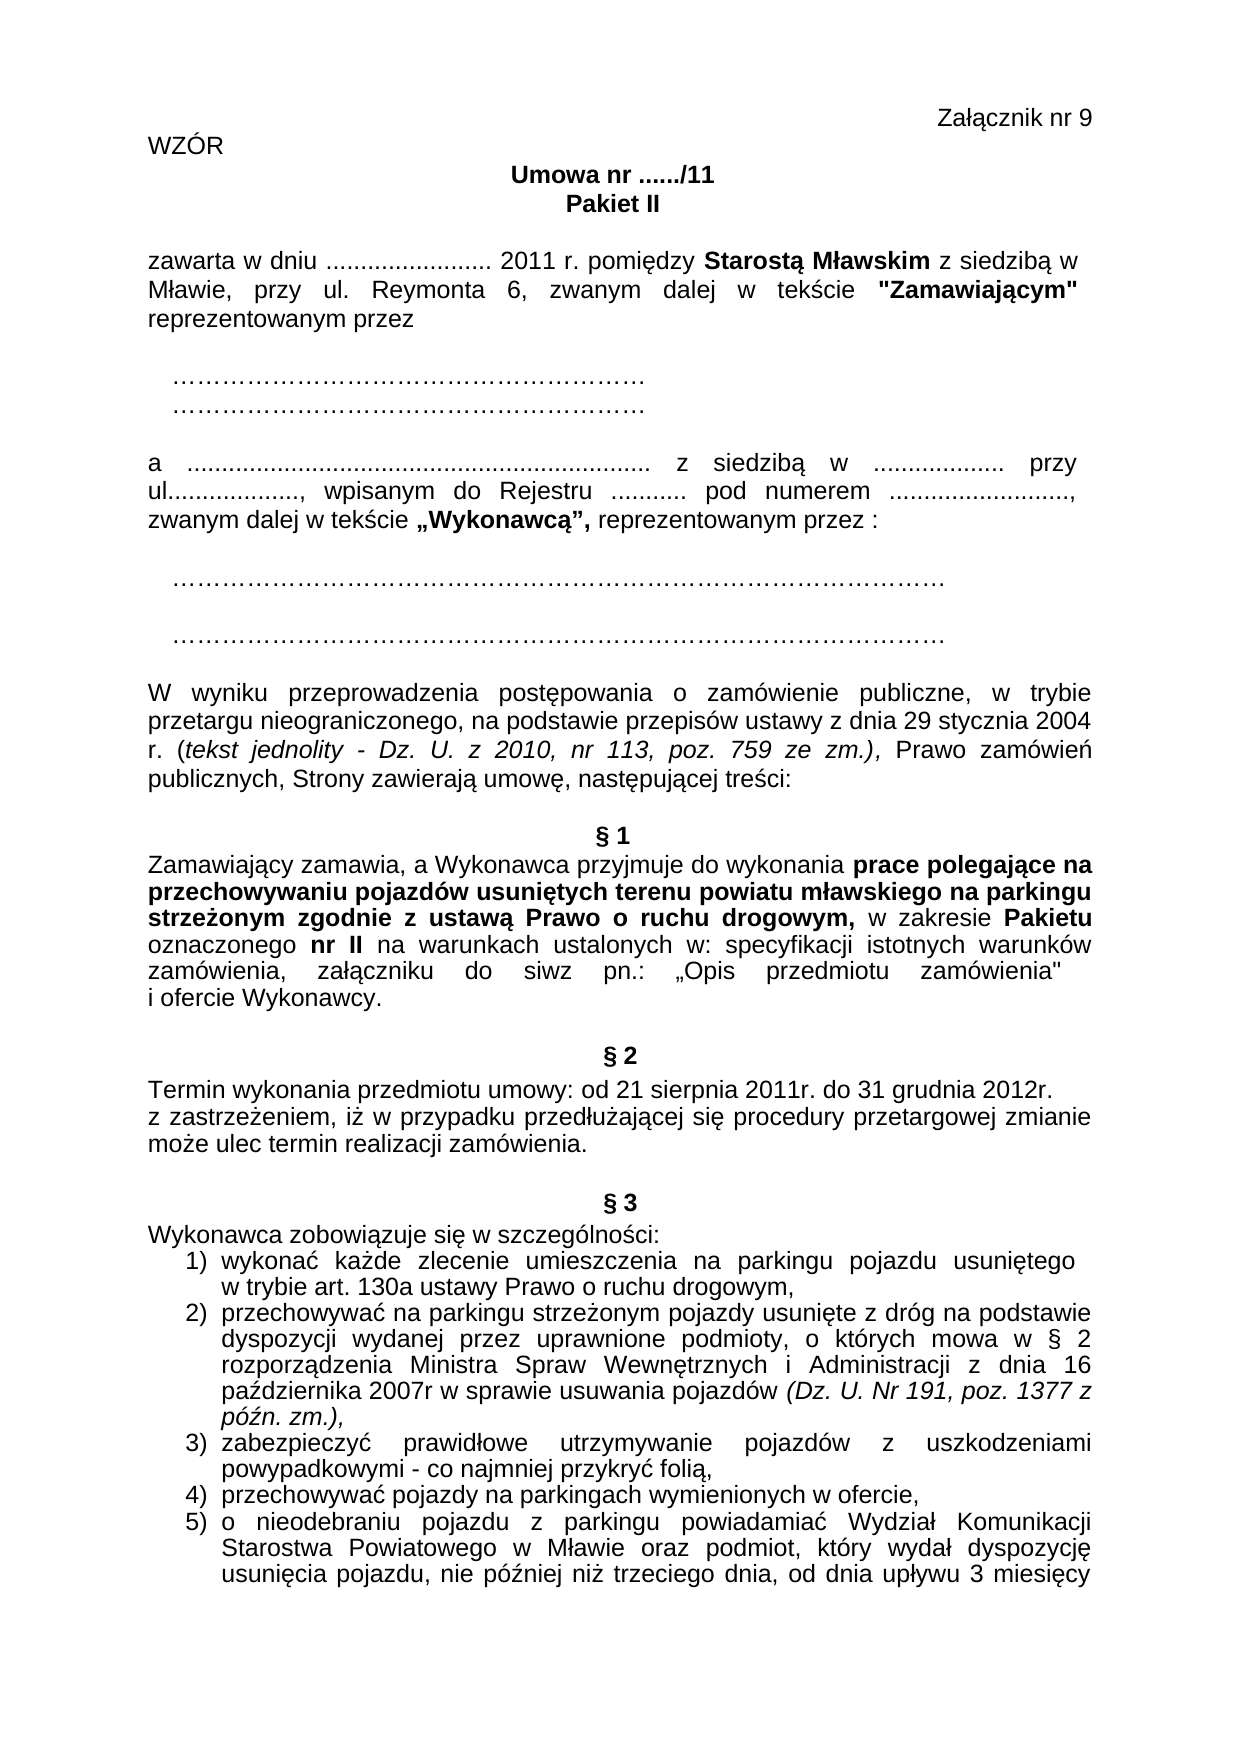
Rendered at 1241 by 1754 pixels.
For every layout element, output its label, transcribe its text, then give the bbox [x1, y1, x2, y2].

text zawarta w dniu ........................ 2011 r. pomiędzy Starostą Mławskim z siedzibą w Mławie, przy ul. Reymonta 6, zwanym dalej w tekście "Zamawiającym" reprezentowanym przez [148, 246, 1078, 332]
title Umowa nr ....../11 [148, 160, 1078, 189]
text Wykonawca zobowiązuje się w szczególności: [148, 1222, 1093, 1248]
text § 1 [148, 821, 1078, 850]
text z zastrzeżeniem, iż w przypadku przedłużającej się procedury przetargowej zmianie może ulec termin realizacji zamówienia. [148, 1103, 1093, 1157]
text WZÓR [148, 131, 1093, 160]
text Termin wykonania przedmiotu umowy: od 21 sierpnia 2011r. do 31 grudnia 2012r. [148, 1076, 1093, 1103]
text ………………………………………………… [148, 361, 1078, 390]
text §3 [148, 1188, 1093, 1217]
text W wyniku przeprowadzenia postępowania o zamówienie publiczne, w trybie przetargu nieograniczonego, na podstawie przepisów ustawy z dnia 29 stycznia 2004 r. (tekst jednolity - Dz. U. z 2010, nr 113, poz. 759 ze zm.), Prawo zamówień publicznych, Strony zawierają umowę, następującej treści: [148, 677, 1093, 792]
list zabezpieczyć prawidłowe utrzymywanie pojazdów z uszkodzeniami powypadkowymi - co najmniej przykryć folią, [185, 1431, 1093, 1483]
list wykonać każde zlecenie umieszczenia na parkingu pojazdu usuniętego w trybie art. 130a ustawy Prawo o ruchu drogowym, [185, 1248, 1093, 1300]
text Zamawiający zamawia, a Wykonawca przyjmuje do wykonania prace polegające na przechowywaniu pojazdów usuniętych terenu powiatu mławskiego na parkingu strzeżonym zgodnie z ustawą Prawo o ruchu drogowym, w zakresie Pakietu oznaczonego nr II na warunkach ustalonych w: specyfikacji istotnych warunków zamówienia, załączniku do siwz pn.: „Opis przedmiotu zamówienia" i ofercie Wykonawcy. [148, 852, 1093, 1011]
text §2 [148, 1041, 1093, 1070]
text ………………………………………………………………………………… [148, 562, 1078, 591]
list przechowywać na parkingu strzeżonym pojazdy usunięte z dróg na podstawie dyspozycji wydanej przez uprawnione podmioty, o których mowa w § 2 rozporządzenia Ministra Spraw Wewnętrznych i Administracji z dnia 16 października 2007r w sprawie usuwania pojazdów (Dz. U. Nr 191, poz. 1377 z późn. zm.), [185, 1300, 1093, 1431]
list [185, 1509, 1093, 1587]
list przechowywać pojazdy na parkingach wymienionych w ofercie, [185, 1483, 1093, 1509]
text ………………………………………………… [148, 390, 1078, 419]
title Pakiet II [148, 189, 1078, 217]
text a ................................................................... z siedzibą w ................... przy ul..................., wpisanym do Rejestru ........... pod numerem .........................., zwanym dalej w tekście „Wykonawcą”, reprezentowanym przez : [148, 447, 1078, 534]
text Załącznik nr 9 [148, 102, 1093, 131]
text ………………………………………………………………………………… [148, 620, 1078, 649]
